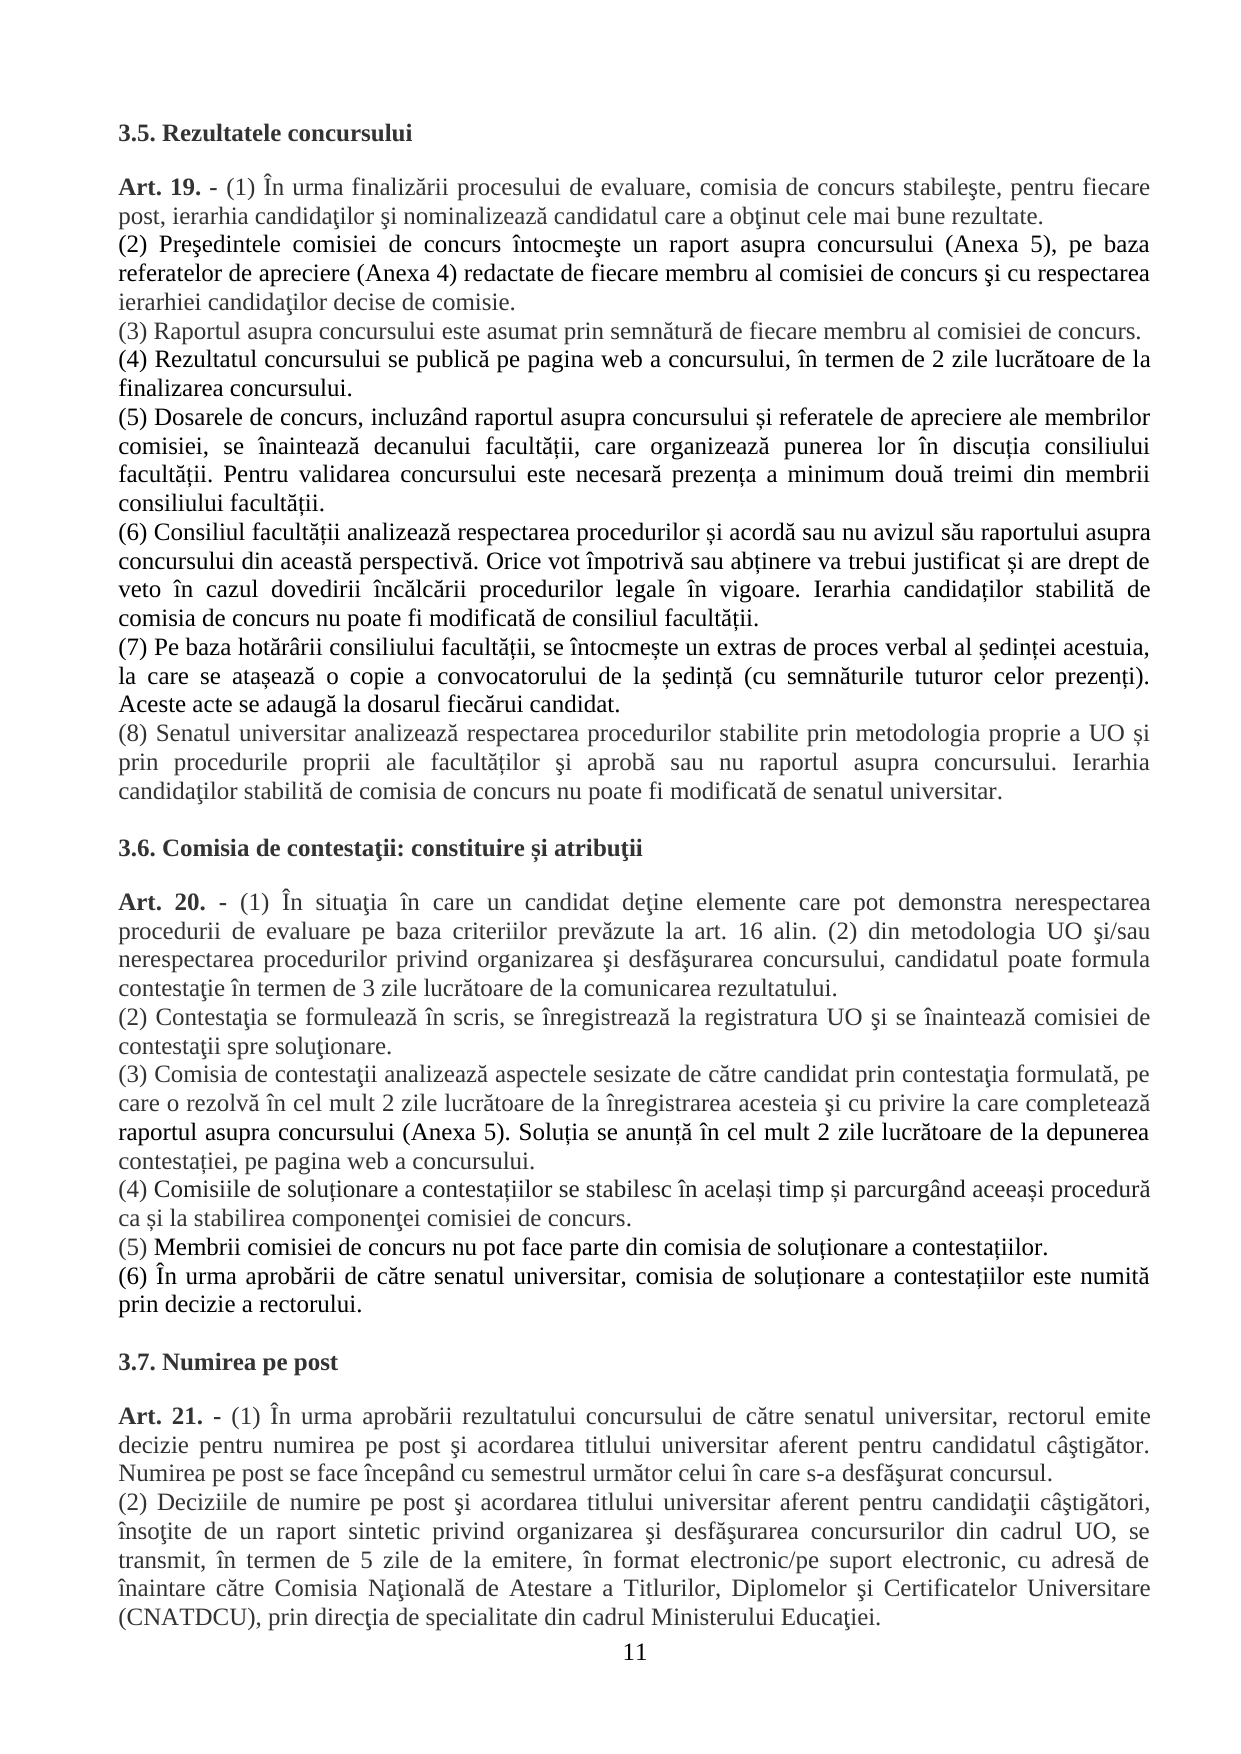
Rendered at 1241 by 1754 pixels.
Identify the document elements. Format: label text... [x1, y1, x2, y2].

text (3) Raportul asupra concursului este asumat prin semnătură de fiecare membru al comisiei de concurs. [118, 316, 1152, 344]
text (2) Contestaţia se formulează în scris, se înregistrează la registratura UO şi se înaintează comisiei de contestaţii spre soluţionare. [118, 1002, 1152, 1059]
text (4) Comisiile de soluționare a contestațiilor se stabilesc în același timp și parcurgând aceeași procedură ca și la stabilirea componenţei comisiei de concurs. [118, 1174, 1152, 1232]
text (7) Pe baza hotărârii consiliului facultății, se întocmește un extras de proces verbal al ședinței acestuia, la care se atașează o copie a convocatorului de la ședință (cu semnăturile tuturor celor prezenți). Aceste acte se adaugă la dosarul fiecărui candidat. [118, 632, 1152, 718]
text (5) Membrii comisiei de concurs nu pot face parte din comisia de soluționare a contestațiilor. [118, 1232, 1152, 1261]
text (2) Deciziile de numire pe post şi acordarea titlului universitar aferent pentru candidaţii câştigători, însoţite de un raport sintetic privind organizarea şi desfăşurarea concursurilor din cadrul UO, se transmit, în termen de 5 zile de la emitere, în format electronic/pe suport electronic, cu adresă de înaintare către Comisia Naţională de Atestare a Titlurilor, Diplomelor şi Certificatelor Universitare (CNATDCU), prin direcţia de specialitate din cadrul Ministerului Educaţiei. [118, 1487, 1152, 1631]
text (5) Dosarele de concurs, incluzând raportul asupra concursului și referatele de apreciere ale membrilor comisiei, se înaintează decanului facultății, care organizează punerea lor în discuția consiliului facultății. Pentru validarea concursului este necesară prezența a minimum două treimi din membrii consiliului facultății. [118, 402, 1152, 517]
text Art. 20. - (1) În situaţia în care un candidat deţine elemente care pot demonstra nerespectarea procedurii de evaluare pe baza criteriilor prevăzute la art. 16 alin. (2) din metodologia UO şi/sau nerespectarea procedurilor privind organizarea şi desfăşurarea concursului, candidatul poate formula contestaţie în termen de 3 zile lucrătoare de la comunicarea rezultatului. [118, 887, 1152, 1002]
text (2) Preşedintele comisiei de concurs întocmeşte un raport asupra concursului (Anexa 5), pe baza referatelor de apreciere (Anexa 4) redactate de fiecare membru al comisiei de concurs şi cu respectarea ierarhiei candidaţilor decise de comisie. [118, 229, 1152, 316]
subtitle 3.6. Comisia de contestaţii: constituire și atribuţii [118, 833, 1152, 862]
subtitle 3.7. Numirea pe post [118, 1347, 1152, 1376]
subtitle 3.5. Rezultatele concursului [118, 118, 1152, 147]
text (3) Comisia de contestaţii analizează aspectele sesizate de către candidat prin contestaţia formulată, pe care o rezolvă în cel mult 2 zile lucrătoare de la înregistrarea acesteia şi cu privire la care completează raportul asupra concursului (Anexa 5). Soluția se anunță în cel mult 2 zile lucrătoare de la depunerea contestației, pe pagina web a concursului. [118, 1059, 1152, 1174]
text (4) Rezultatul concursului se publică pe pagina web a concursului, în termen de 2 zile lucrătoare de la finalizarea concursului. [118, 344, 1152, 402]
text Art. 21. - (1) În urma aprobării rezultatului concursului de către senatul universitar, rectorul emite decizie pentru numirea pe post şi acordarea titlului universitar aferent pentru candidatul câştigător. Numirea pe post se face începând cu semestrul următor celui în care s-a desfăşurat concursul. [118, 1401, 1152, 1487]
text (6) Consiliul facultății analizează respectarea procedurilor și acordă sau nu avizul său raportului asupra concursului din această perspectivă. Orice vot împotrivă sau abținere va trebui justificat și are drept de veto în cazul dovedirii încălcării procedurilor legale în vigoare. Ierarhia candidaților stabilită de comisia de concurs nu poate fi modificată de consiliul facultății. [118, 517, 1152, 632]
text (8) Senatul universitar analizează respectarea procedurilor stabilite prin metodologia proprie a UO și prin procedurile proprii ale facultăților şi aprobă sau nu raportul asupra concursului. Ierarhia candidaţilor stabilită de comisia de concurs nu poate fi modificată de senatul universitar. [118, 718, 1152, 804]
text Art. 19. - (1) În urma finalizării procesului de evaluare, comisia de concurs stabileşte, pentru fiecare post, ierarhia candidaţilor şi nominalizează candidatul care a obţinut cele mai bune rezultate. [118, 172, 1152, 229]
text (6) În urma aprobării de către senatul universitar, comisia de soluționare a contestațiilor este numită prin decizie a rectorului. [118, 1261, 1152, 1318]
